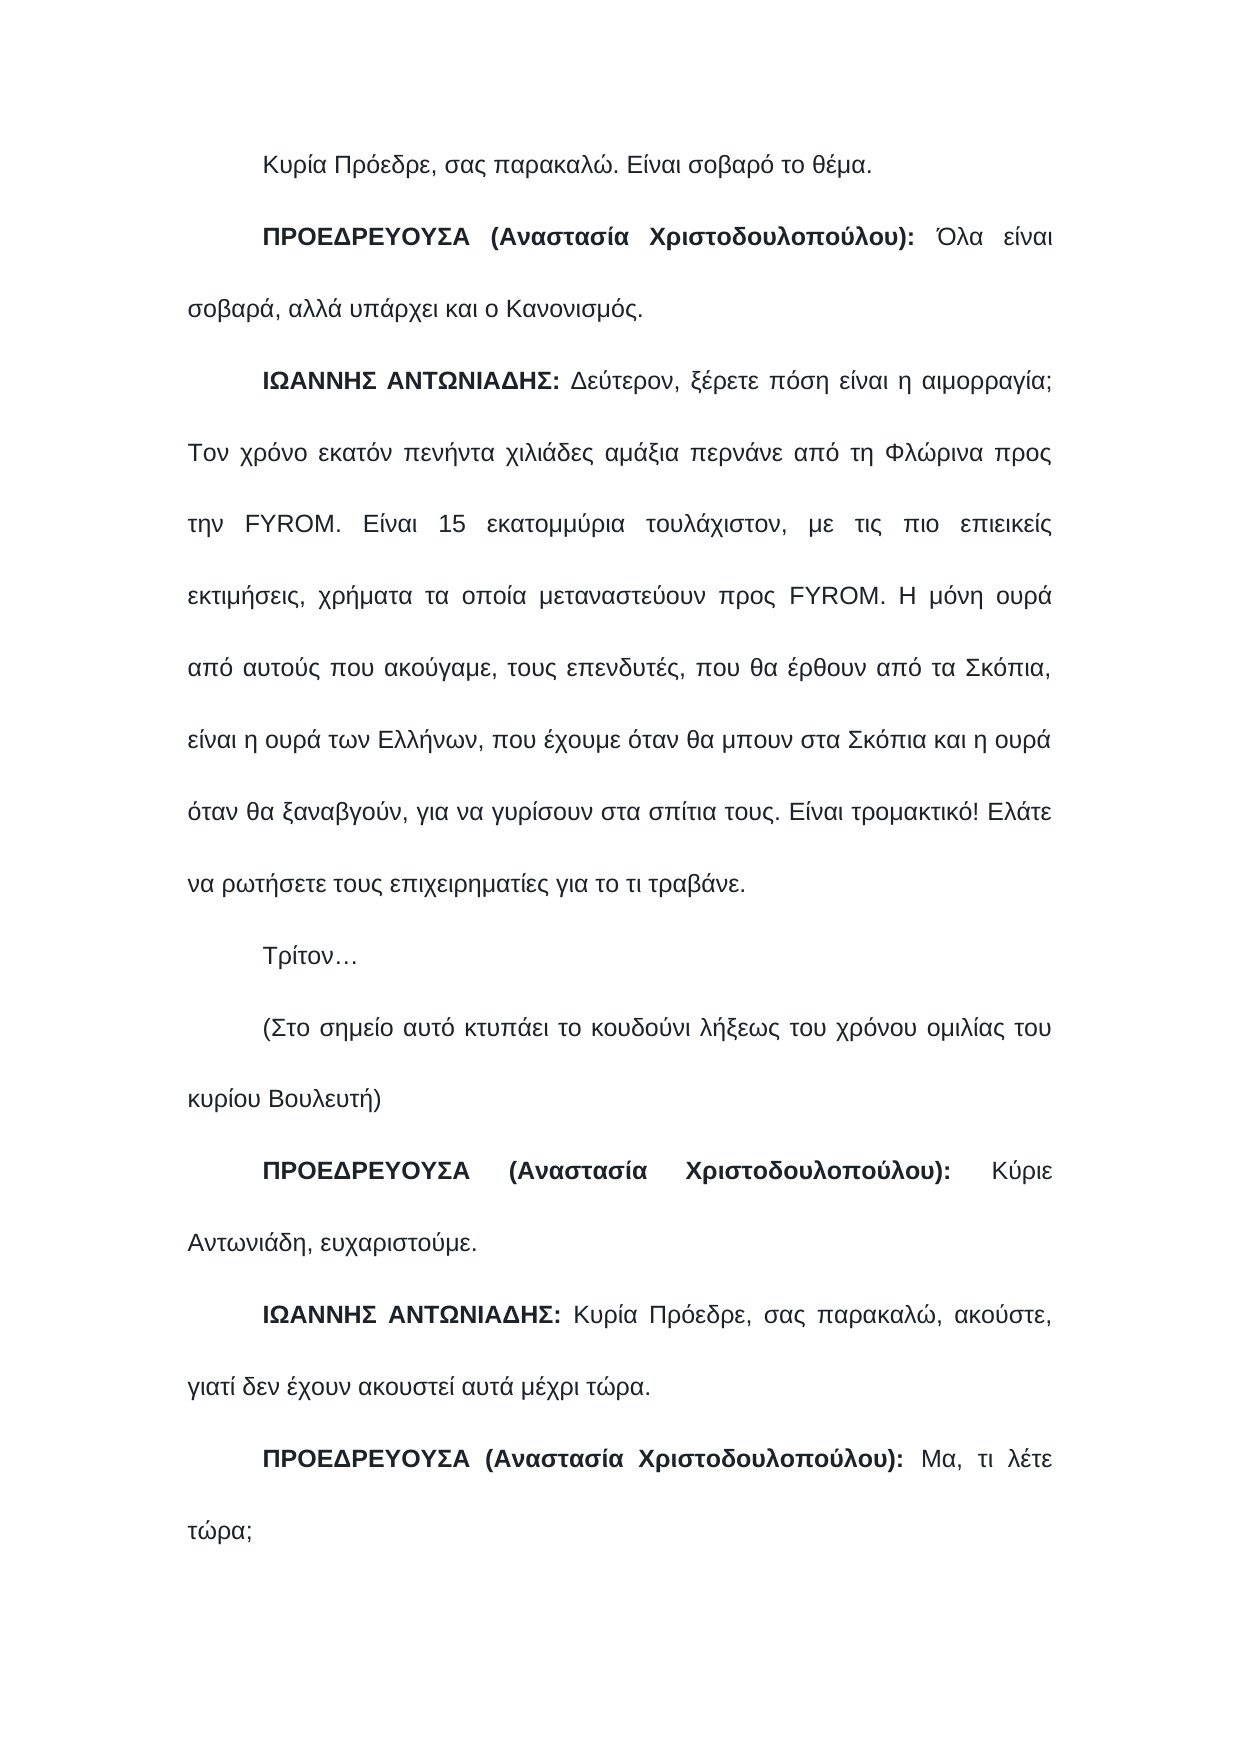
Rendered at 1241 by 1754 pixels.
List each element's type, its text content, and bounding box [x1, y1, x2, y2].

text ΙΩΑΝΝΗΣ ΑΝΤΩΝΙΑΔΗΣ: Κυρία Πρόεδρε, σας παρακαλώ, ακούστε, γιατί δεν έχουν ακουστεί αυτά μέχρι τώρα. [187, 1300, 1053, 1401]
text (Στο σημείο αυτό κτυπάει το κουδούνι λήξεως του χρόνου ομιλίας του κυρίου Βουλευτή) [187, 1012, 1053, 1113]
text ΙΩΑΝΝΗΣ ΑΝΤΩΝΙΑΔΗΣ: Δεύτερον, ξέρετε πόση είναι η αιμορραγία; Τον χρόνο εκατόν πενήντα χιλιάδες αμάξια περνάνε από τη Φλώρινα προς την FYROM. Είναι 15 εκατομμύρια τουλάχιστον, με τις πιο επιεικείς εκτιμήσεις, χρήματα τα οποία μεταναστεύουν προς FYROM. Η μόνη ουρά από αυτούς που ακούγαμε, τους επενδυτές, που θα έρθουν από τα Σκόπια, είναι η ουρά των Ελλήνων, που έχουμε όταν θα μπουν στα Σκόπια και η ουρά όταν θα ξαναβγούν, για να γυρίσουν στα σπίτια τους. Είναι τρομακτικό! Ελάτε να ρωτήσετε τους επιχειρηματίες για το τι τραβάνε. [187, 366, 1053, 897]
text Κυρία Πρόεδρε, σας παρακαλώ. Είναι σοβαρό το θέμα. [187, 150, 1053, 179]
text Τρίτον… [187, 941, 1053, 969]
text ΠΡΟΕΔΡΕΥΟΥΣΑ (Αναστασία Χριστοδουλοπούλου): Όλα είναι σοβαρά, αλλά υπάρχει και ο Κανονισμός. [187, 222, 1053, 322]
text ΠΡΟΕΔΡΕΥΟΥΣΑ (Αναστασία Χριστοδουλοπούλου): Μα, τι λέτε τώρα; [187, 1444, 1053, 1544]
text ΠΡΟΕΔΡΕΥΟΥΣΑ (Αναστασία Χριστοδουλοπούλου): Κύριε Αντωνιάδη, ευχαριστούμε. [187, 1156, 1053, 1257]
